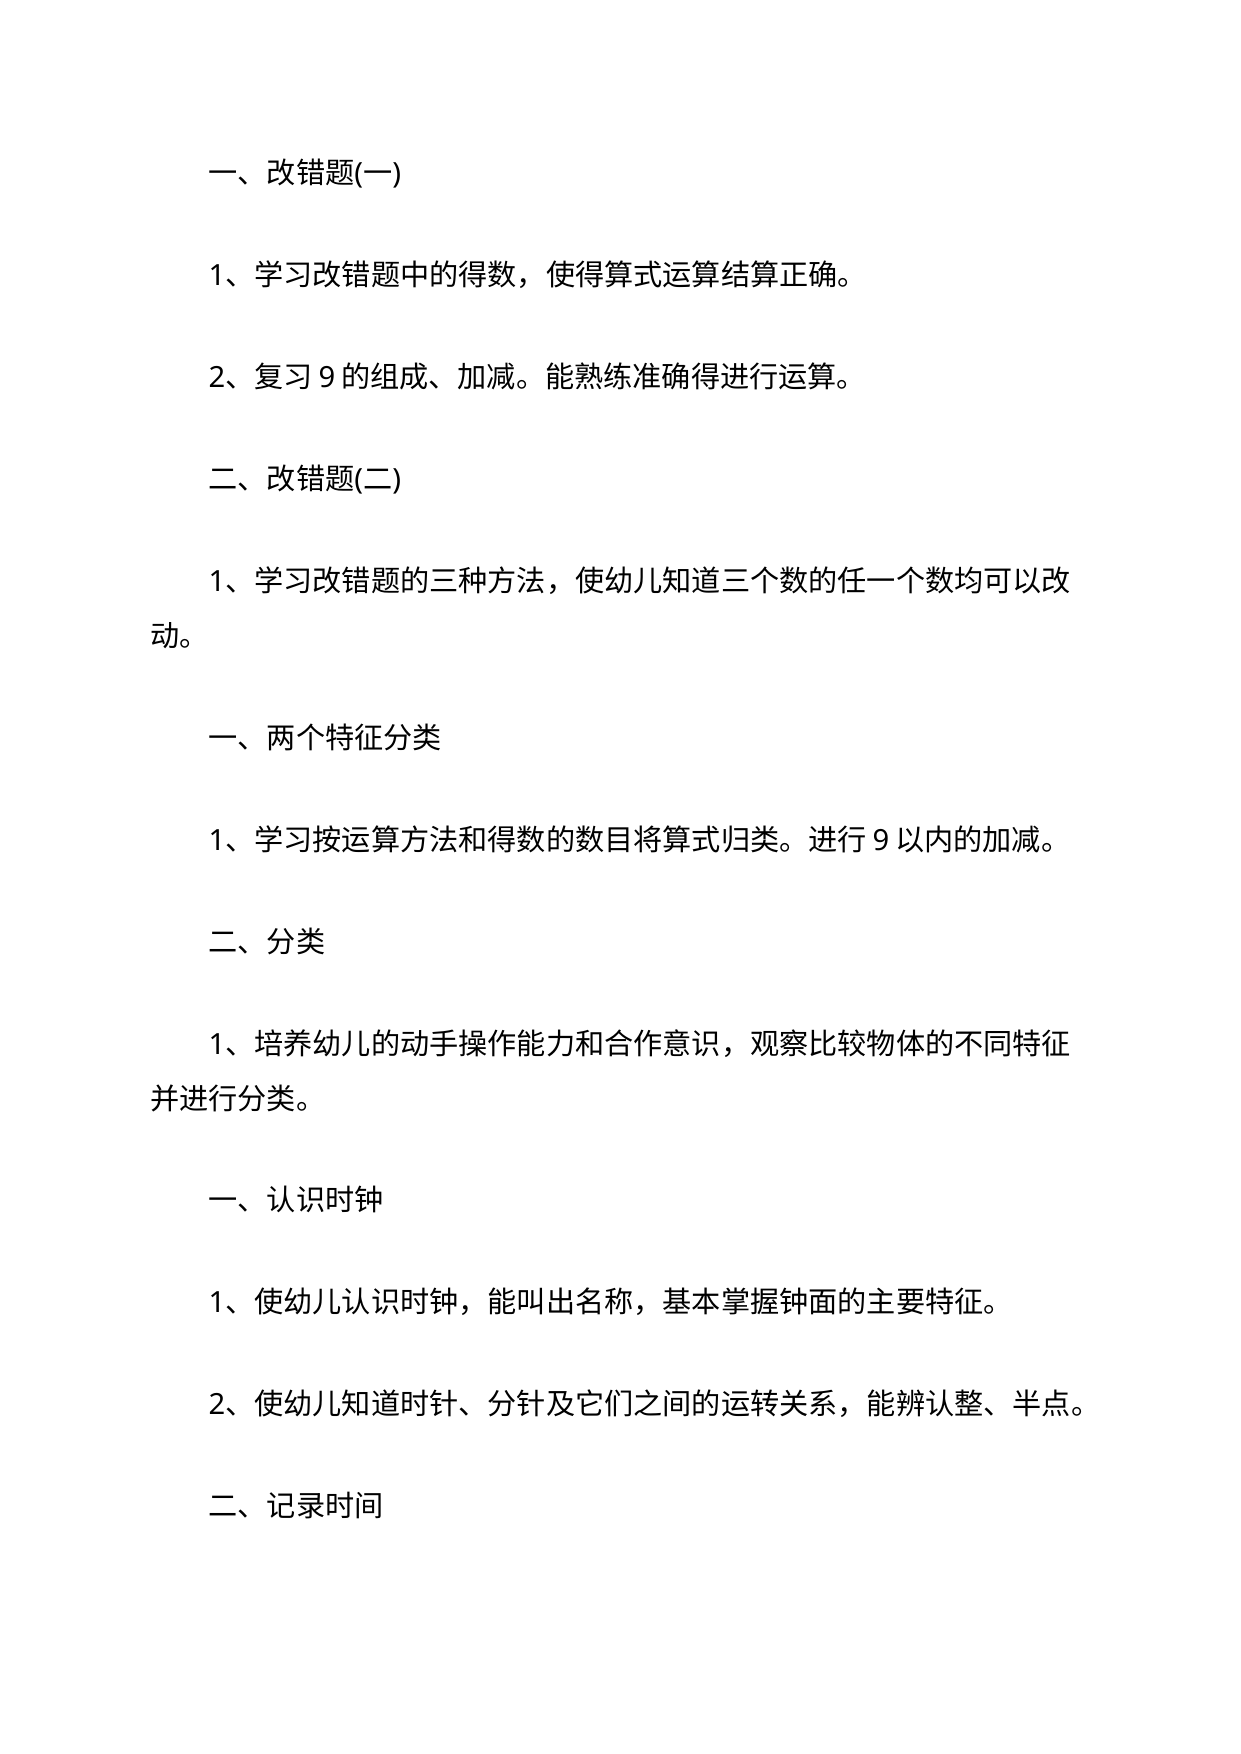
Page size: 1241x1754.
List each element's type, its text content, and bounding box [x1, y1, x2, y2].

text 二、分类 [150, 918, 1090, 961]
text 1、学习改错题中的得数，使得算式运算结算正确。 [150, 252, 1090, 294]
text 二、改错题(二) [150, 456, 1090, 498]
text 2、复习9的组成、加减。能熟练准确得进行运算。 [150, 354, 1090, 396]
text 1、使幼儿认识时钟，能叫出名称，基本掌握钟面的主要特征。 [150, 1279, 1090, 1321]
text 一、改错题(一) [150, 150, 1090, 192]
text 二、记录时间 [150, 1483, 1090, 1525]
text 一、认识时钟 [150, 1177, 1090, 1219]
text 一、两个特征分类 [150, 715, 1090, 757]
text 1、培养幼儿的动手操作能力和合作意识，观察比较物体的不同特征并进行分类。 [150, 1020, 1090, 1117]
text 2、使幼儿知道时针、分针及它们之间的运转关系，能辨认整、半点。 [150, 1381, 1090, 1423]
text 1、学习按运算方法和得数的数目将算式归类。进行9以内的加减。 [150, 816, 1090, 859]
text 1、学习改错题的三种方法，使幼儿知道三个数的任一个数均可以改动。 [150, 558, 1090, 655]
